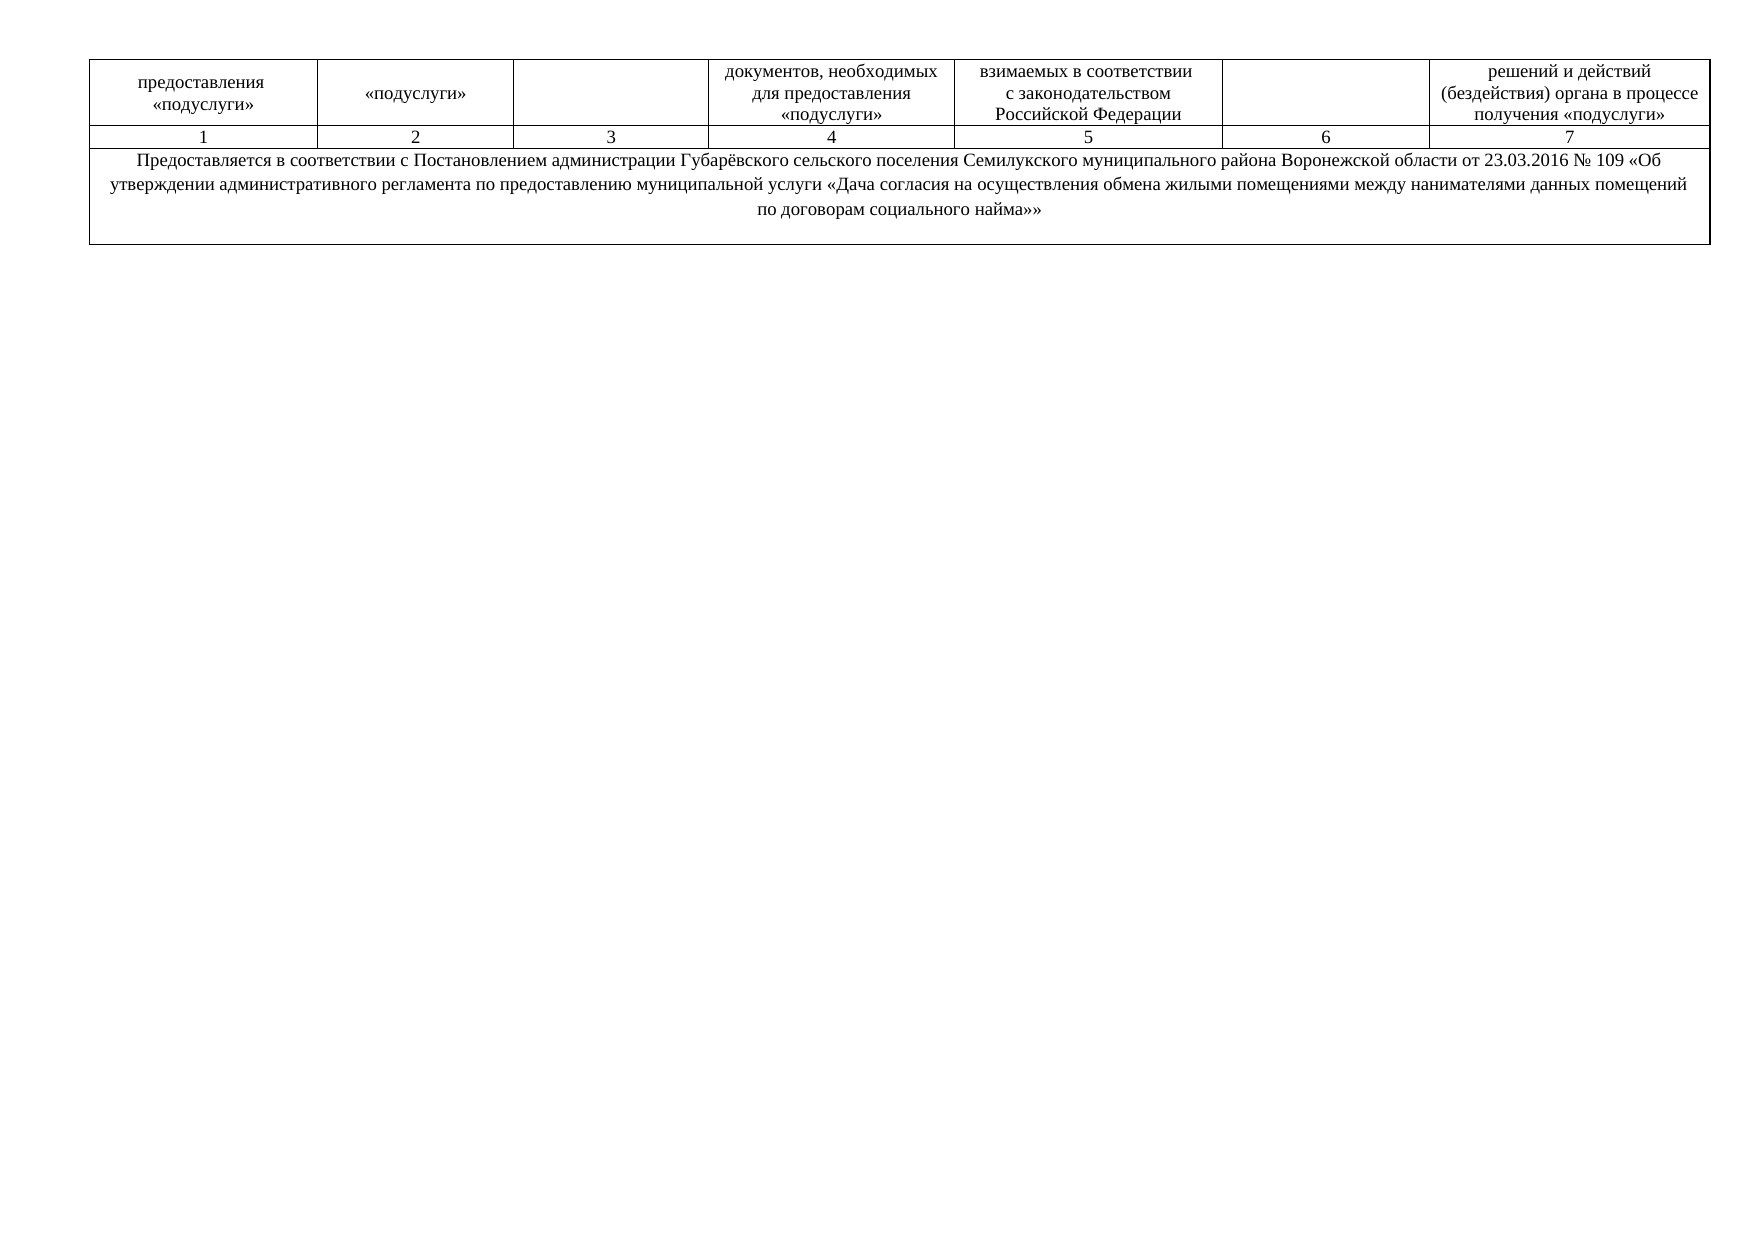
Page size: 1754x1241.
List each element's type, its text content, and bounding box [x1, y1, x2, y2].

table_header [1223, 60, 1429, 125]
table_cell 3 [514, 126, 708, 147]
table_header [514, 60, 708, 125]
table_cell 6 [1223, 126, 1429, 147]
table_cell 4 [709, 126, 954, 147]
table_cell 5 [955, 126, 1222, 147]
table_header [709, 60, 954, 125]
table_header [318, 60, 513, 125]
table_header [1430, 60, 1709, 125]
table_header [90, 60, 317, 125]
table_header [955, 60, 1222, 125]
table_cell 1 [90, 126, 317, 147]
table_cell 2 [318, 126, 513, 147]
table_cell 7 [1430, 126, 1709, 147]
